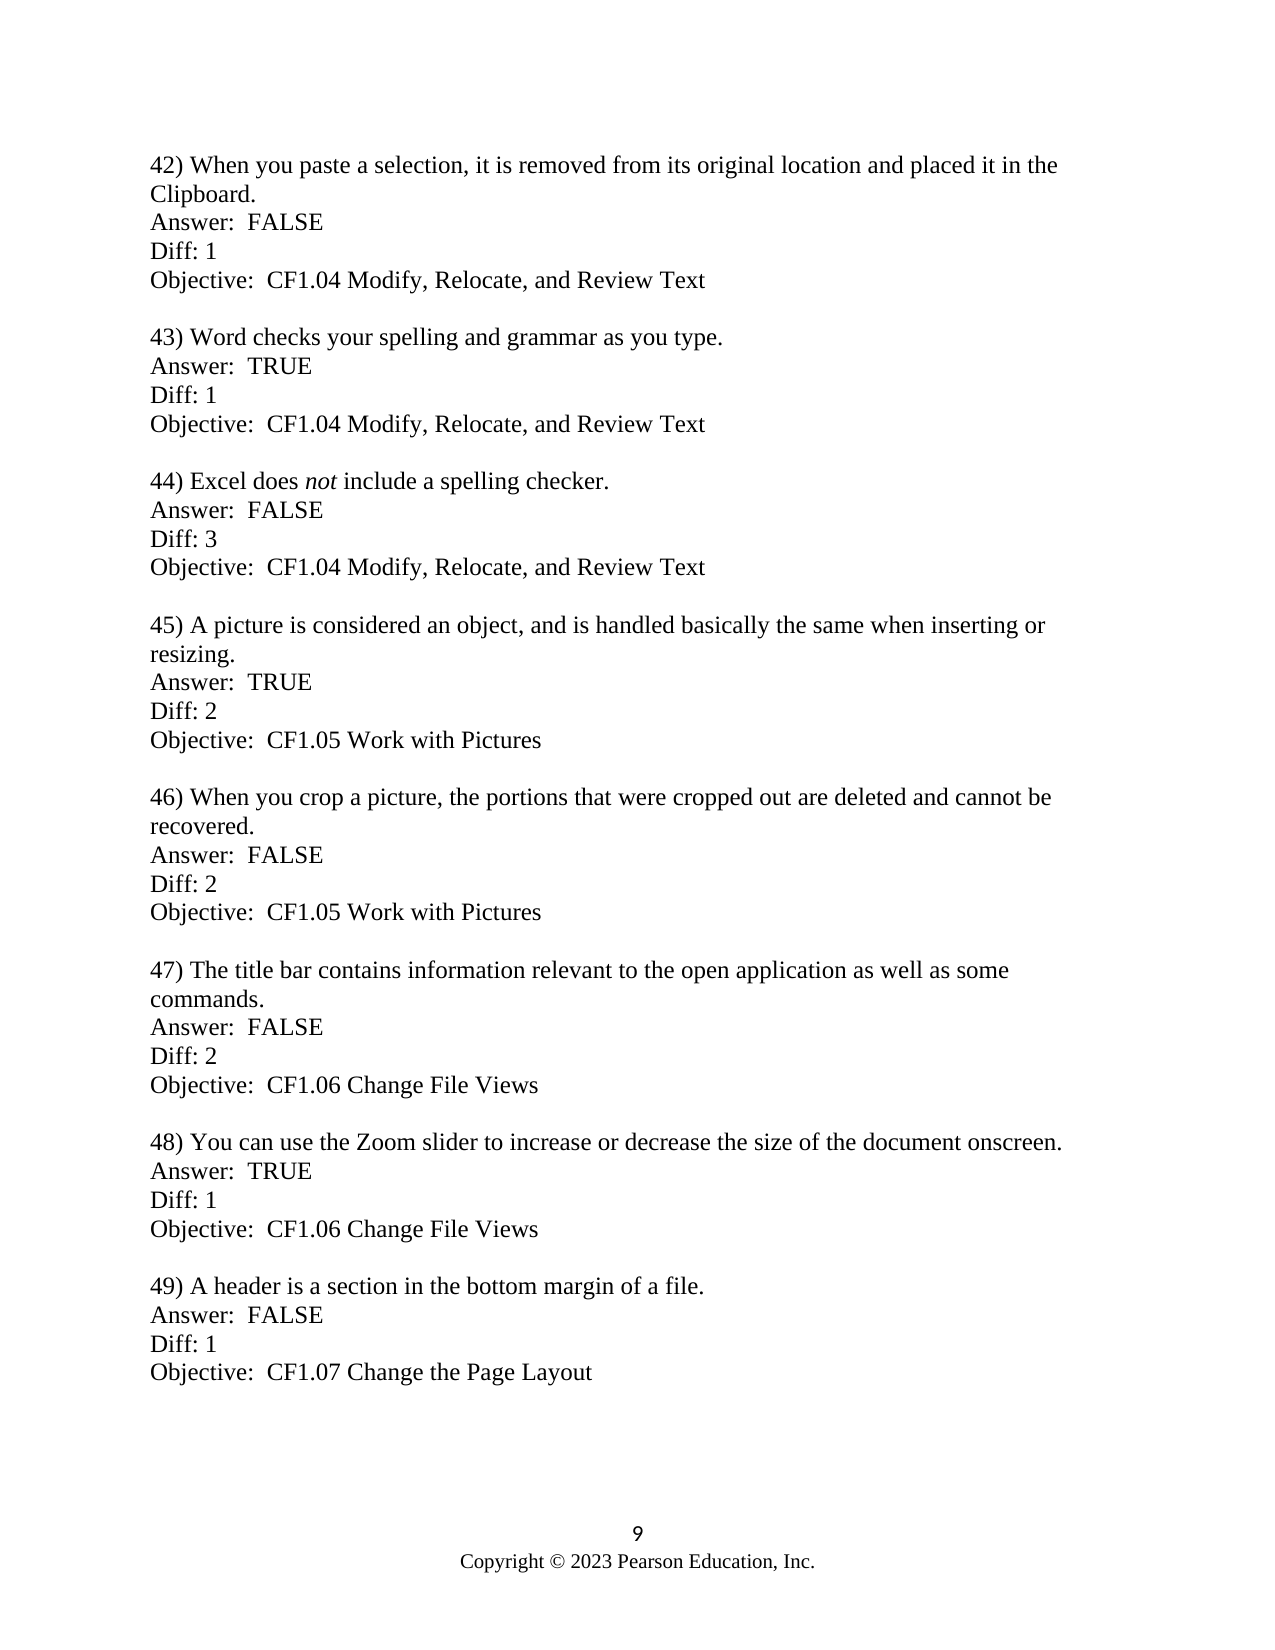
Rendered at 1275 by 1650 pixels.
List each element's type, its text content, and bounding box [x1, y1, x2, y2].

text Diff: 2 [150, 1041, 1125, 1070]
text 42) When you paste a selection, it is removed from its original location and placed it in the Clipboard. [150, 150, 1125, 207]
text 44) Excel does not include a spelling checker. [150, 466, 1125, 495]
text Diff: 3 [150, 524, 1125, 552]
text 49) A header is a section in the bottom margin of a file. [150, 1271, 1125, 1300]
text Answer: TRUE [150, 351, 1125, 380]
text Answer: FALSE [150, 495, 1125, 524]
text Answer: FALSE [150, 207, 1125, 236]
text Diff: 1 [150, 1185, 1125, 1214]
text Diff: 1 [150, 236, 1125, 265]
text 43) Word checks your spelling and grammar as you type. [150, 322, 1125, 351]
text Objective: CF1.06 Change File Views [150, 1214, 1125, 1242]
text Objective: CF1.07 Change the Page Layout [150, 1357, 1125, 1386]
text Diff: 2 [150, 869, 1125, 897]
text Objective: CF1.04 Modify, Relocate, and Review Text [150, 409, 1125, 437]
text Objective: CF1.04 Modify, Relocate, and Review Text [150, 552, 1125, 581]
text Diff: 1 [150, 380, 1125, 409]
text Diff: 2 [150, 696, 1125, 725]
text Answer: TRUE [150, 1156, 1125, 1185]
text Answer: FALSE [150, 840, 1125, 869]
text Answer: FALSE [150, 1300, 1125, 1329]
text Objective: CF1.05 Work with Pictures [150, 725, 1125, 754]
text Objective: CF1.06 Change File Views [150, 1070, 1125, 1099]
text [150, 265, 1125, 294]
text Answer: TRUE [150, 667, 1125, 696]
text 48) You can use the Zoom slider to increase or decrease the size of the document onscreen. [150, 1127, 1125, 1156]
text Objective: CF1.05 Work with Pictures [150, 897, 1125, 926]
text Diff: 1 [150, 1329, 1125, 1357]
text 45) A picture is considered an object, and is handled basically the same when inserting or resizing. [150, 610, 1125, 667]
text 46) When you crop a picture, the portions that were cropped out are deleted and cannot be recovered. [150, 782, 1125, 840]
text Answer: FALSE [150, 1012, 1125, 1041]
text 47) The title bar contains information relevant to the open application as well as some commands. [150, 955, 1125, 1012]
